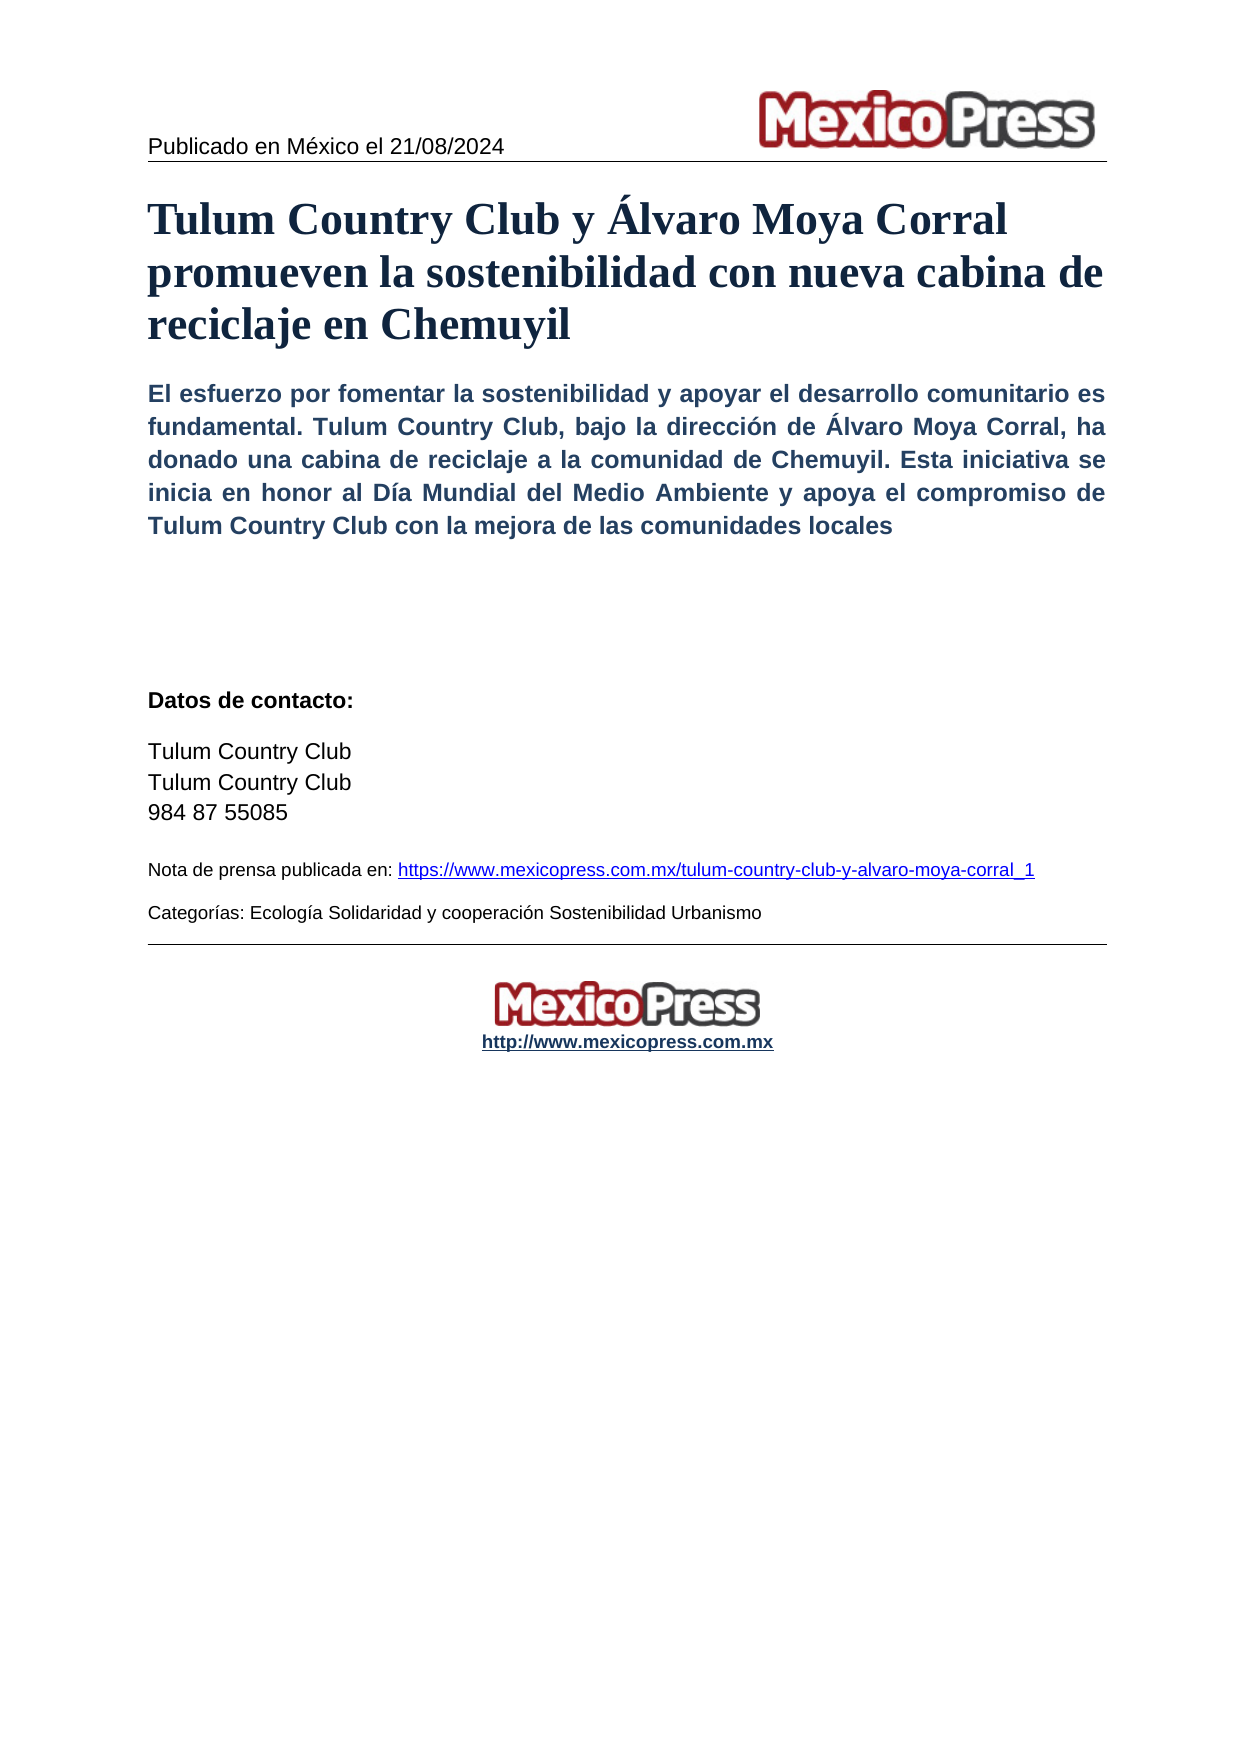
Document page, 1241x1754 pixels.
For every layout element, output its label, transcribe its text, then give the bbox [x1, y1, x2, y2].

text http://www.mexicopress.com.mx [148, 1031, 1107, 1053]
subtitle Tulum Country Club y Álvaro Moya Corral promueven la sostenibilidad con nueva cabina de reciclaje en Chemuyil [148, 192, 1107, 350]
text Tulum Country Club [148, 768, 1063, 795]
text Datos de contacto: [148, 687, 1107, 713]
text Categorías: Ecología Solidaridad y cooperación Sostenibilidad Urbanismo [148, 901, 1107, 923]
picture [494, 981, 760, 1027]
text Publicado en México el 21/08/2024 [148, 133, 1107, 161]
picture [759, 90, 1096, 133]
text 984 87 55085 [148, 799, 1063, 825]
text Tulum Country Club [148, 738, 1063, 764]
subtitle El esfuerzo por fomentar la sostenibilidad y apoyar el desarrollo comunitario es fundamental. Tulum Country Club, bajo la dirección de Álvaro Moya Corral, ha donado una cabina de reciclaje a la comunidad de Chemuyil. Esta iniciativa se inicia en honor al Día Mundial del Medio Ambiente y apoya el compromiso de Tulum Country Club con la mejora de las comunidades locales [148, 379, 1107, 540]
text Nota de prensa publicada en: https://www.mexicopress.com.mx/tulum-country-club-y-alvaro-moya-corral_1 [148, 859, 1107, 881]
